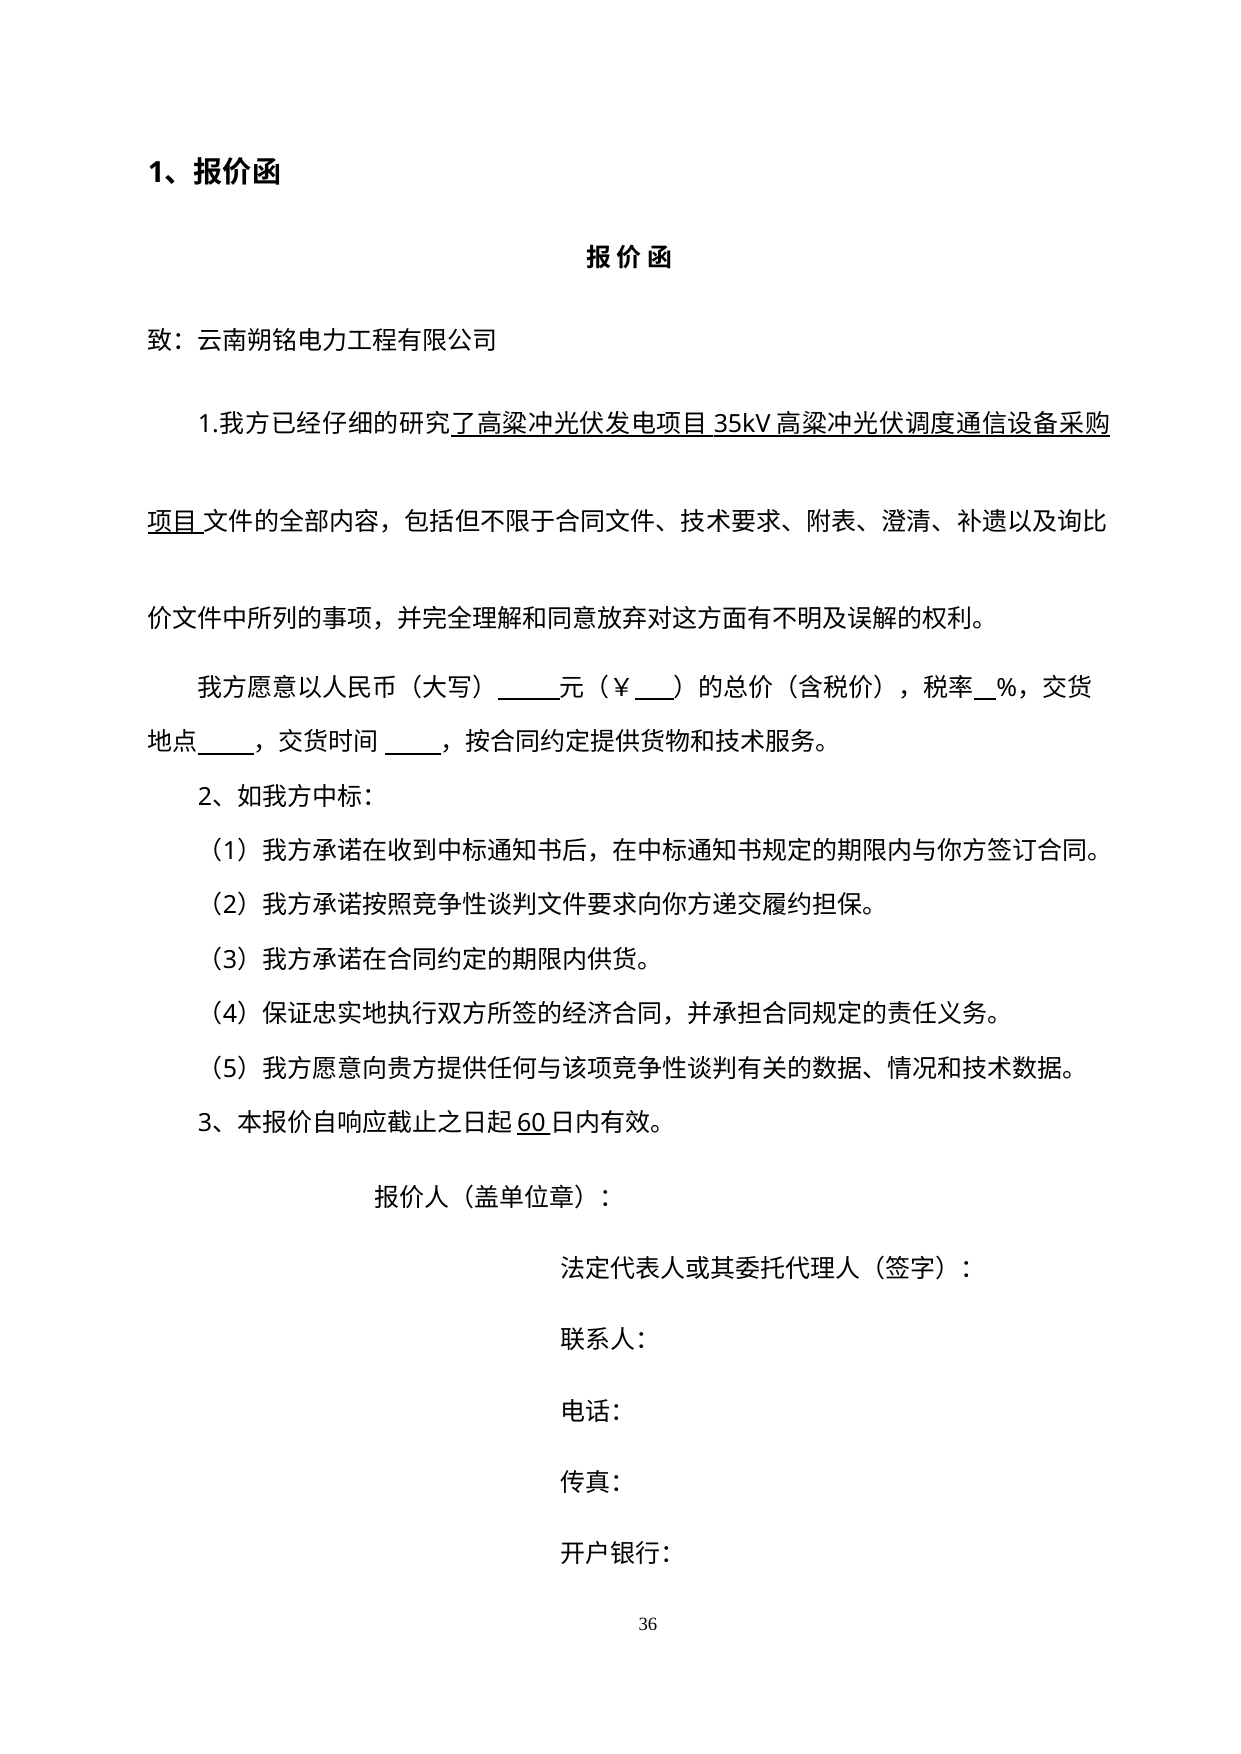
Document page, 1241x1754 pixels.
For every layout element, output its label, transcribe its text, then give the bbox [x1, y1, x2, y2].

text （1）我方承诺在收到中标通知书后，在中标通知书规定的期限内与你方签订合同。 [148, 831, 1110, 867]
text 法定代表人或其委托代理人（签字）： [148, 1234, 1110, 1299]
text 3、本报价自响应截止之日起60日内有效。 [148, 1102, 1110, 1139]
text 报 价 函 [148, 223, 1110, 288]
text （3）我方承诺在合同约定的期限内供货。 [148, 939, 1110, 976]
text （4）保证忠实地执行双方所签的经济合同，并承担合同规定的责任义务。 [148, 994, 1110, 1030]
text 联系人： [148, 1306, 1110, 1371]
text 1.我方已经仔细的研究了高粱冲光伏发电项目35kV高粱冲光伏调度通信设备采购项目 文件的全部内容，包括但不限于合同文件、技术要求、附表、澄清、补遗以及询比价文件中所列的事项，并完全理解和同意放弃对这方面有不明及误解的权利。 [148, 389, 1110, 649]
text （5）我方愿意向贵方提供任何与该项竞争性谈判有关的数据、情况和技术数据。 [148, 1048, 1110, 1084]
text 开户银行： [148, 1519, 1110, 1584]
text 电话： [148, 1377, 1110, 1442]
text 报价人（盖单位章）： [148, 1163, 1110, 1228]
text 2、如我方中标： [148, 776, 1110, 812]
text （2）我方承诺按照竞争性谈判文件要求向你方递交履约担保。 [148, 885, 1110, 921]
text 致：云南朔铭电力工程有限公司 [148, 306, 1110, 371]
subtitle 1、报价函 [148, 137, 1110, 202]
text 我方愿意以人民币（大写） 元（￥ ）的总价（含税价），税率 %，交货地点 ，交货时间 ，按合同约定提供货物和技术服务。 [148, 667, 1110, 758]
text 传真： [148, 1448, 1110, 1513]
